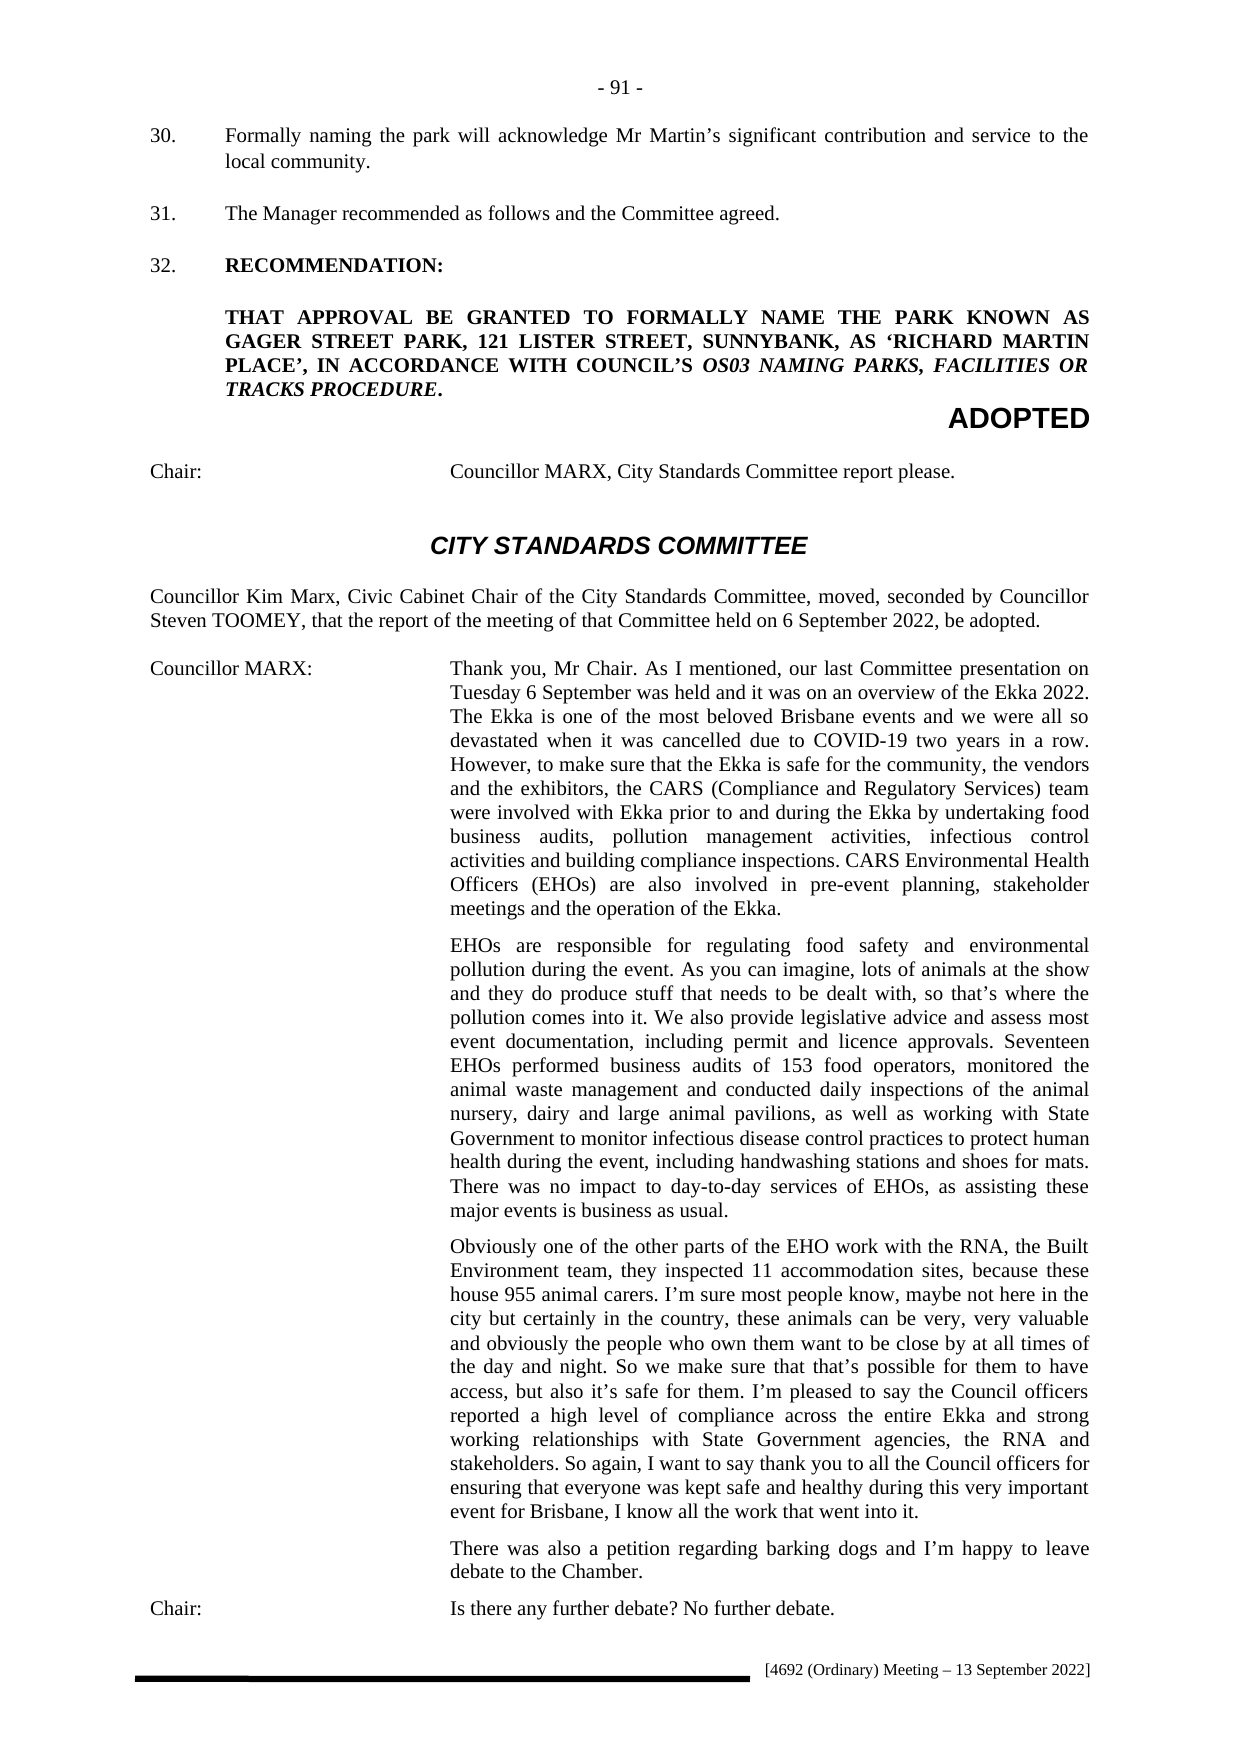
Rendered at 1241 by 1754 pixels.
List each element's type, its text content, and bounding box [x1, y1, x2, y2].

text Councillor Kim Marx, Civic Cabinet Chair of the City Standards Committee, moved, seconded by Councillor Steven TOOMEY, that the report of the meeting of that Committee held on 6 September 2022, be adopted. [150, 583, 1090, 632]
text ADOPTED [150, 401, 1090, 434]
text 31. The Manager recommended as follows and the Committee agreed. [150, 201, 1090, 225]
subtitle CITY STANDARDS COMMITTEE [150, 531, 1090, 559]
text EHOs are responsible for regulating food safety and environmental pollution during the event. As you can imagine, lots of animals at the show and they do produce stuff that needs to be dealt with, so that’s where the pollution comes into it. We also provide legislative advice and assess most event documentation, including permit and licence approvals. Seventeen EHOs performed business audits of 153 food operators, monitored the animal waste management and conducted daily inspections of the animal nursery, dairy and large animal pavilions, as well as working with State Government to monitor infectious disease control practices to protect human health during the event, including handwashing stations and shoes for mats. There was no impact to day-to-day services of EHOs, as assisting these major events is business as usual. [150, 933, 1090, 1222]
text Obviously one of the other parts of the EHO work with the RNA, the Built Environment team, they inspected 11 accommodation sites, because these house 955 animal carers. I’m sure most people know, maybe not here in the city but certainly in the country, these animals can be very, very valuable and obviously the people who own them want to be close by at all times of the day and night. So we make sure that that’s possible for them to have access, but also it’s safe for them. I’m pleased to say the Council officers reported a high level of compliance across the entire Ekka and strong working relationships with State Government agencies, the RNA and stakeholders. So again, I want to say thank you to all the Council officers for ensuring that everyone was kept safe and healthy during this very important event for Brisbane, I know all the work that went into it. [150, 1234, 1090, 1523]
text 30. Formally naming the park will acknowledge Mr Martin’s significant contribution and service to the local community. [150, 123, 1090, 173]
text There was also a petition regarding barking dogs and I’m happy to leave debate to the Chamber. [150, 1535, 1090, 1583]
text Councillor MARX: Thank you, Mr Chair. As I mentioned, our last Committee presentation on Tuesday 6 September was held and it was on an overview of the Ekka 2022. The Ekka is one of the most beloved Brisbane events and we were all so devastated when it was cancelled due to COVID-19 two years in a row. However, to make sure that the Ekka is safe for the community, the vendors and the exhibitors, the CARS (Compliance and Regulatory Services) team were involved with Ekka prior to and during the Ekka by undertaking food business audits, pollution management activities, infectious control activities and building compliance inspections. CARS Environmental Health Officers (EHOs) are also involved in pre-event planning, stakeholder meetings and the operation of the Ekka. [150, 656, 1090, 920]
text 32. RECOMMENDATION: [150, 253, 1090, 277]
text THAT APPROVAL BE GRANTED TO FORMALLY NAME THE PARK KNOWN AS GAGER STREET PARK, 121 LISTER STREET, SUNNYBANK, AS ‘RICHARD MARTIN PLACE’, IN ACCORDANCE WITH COUNCIL’S OS03 NAMING PARKS, FACILITIES OR TRACKS PROCEDURE. [225, 305, 1090, 401]
text Chair: Councillor MARX, City Standards Committee report please. [150, 458, 1090, 483]
text Chair: Is there any further debate? No further debate. [150, 1596, 1090, 1620]
